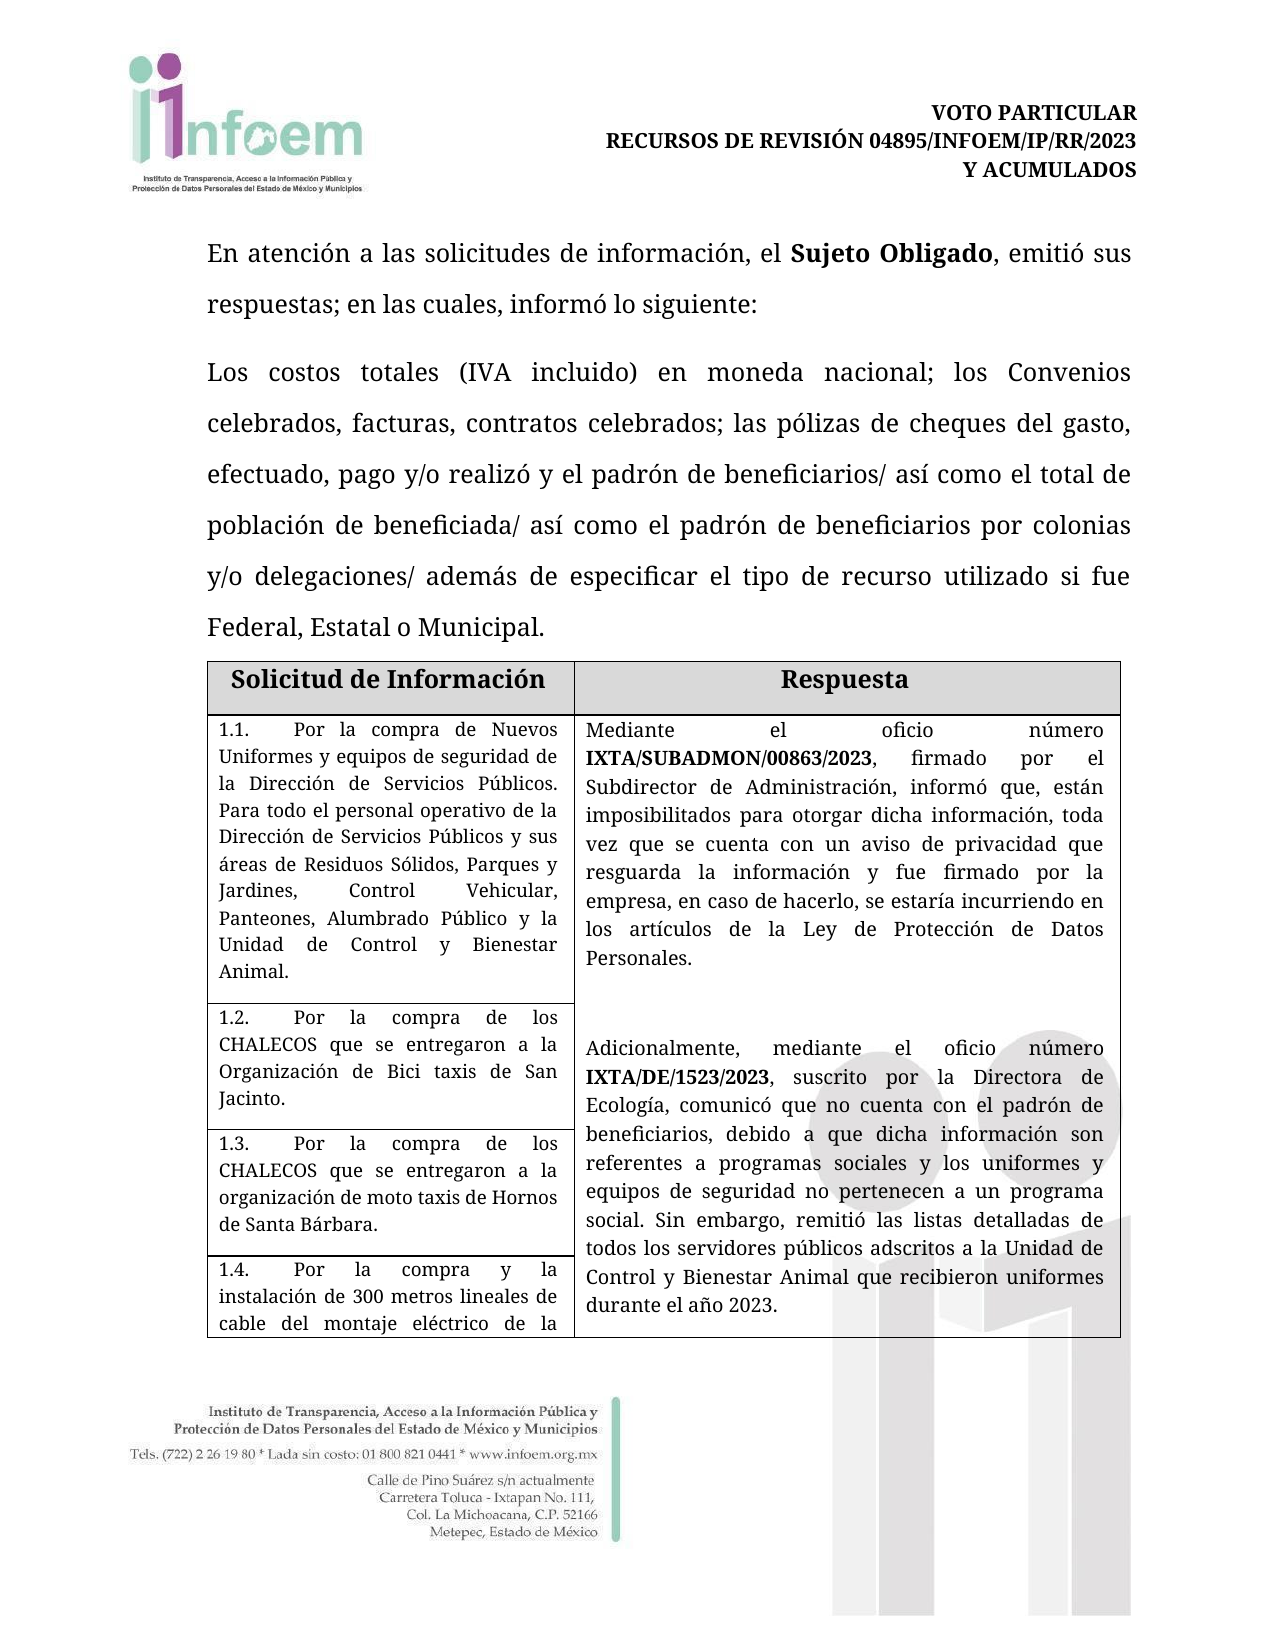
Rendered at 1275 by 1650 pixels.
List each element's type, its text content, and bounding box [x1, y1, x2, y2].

table_cell 1.2. Por la compra de los CHALECOS que se entregaron a la Organización de Bici taxis de San Jacinto. [208, 1004, 574, 1129]
text En atención a las solicitudes de información, el Sujeto Obligado, emitió sus respuestas; en las cuales, informó lo siguiente: [207, 236, 1132, 321]
table_cell 1.1. Por la compra de Nuevos Uniformes y equipos de seguridad de la Dirección de Servicios Públicos. Para todo el personal operativo de la Dirección de Servicios Públicos y sus áreas de Residuos Sólidos, Parques y Jardines, Control Vehicular, Panteones, Alumbrado Público y la Unidad de Control y Bienestar Animal. [208, 716, 574, 1002]
text Los costos totales (IVA incluido) en moneda nacional; los Convenios celebrados, facturas, contratos celebrados; las pólizas de cheques del gasto, efectuado, pago y/o realizó y el padrón de beneficiarios/ así como el total de población de beneficiada/ así como el padrón de beneficiarios por colonias y/o delegaciones/ además de especificar el tipo de recurso utilizado si fue Federal, Estatal o Municipal. [207, 354, 1132, 643]
table_header Solicitud de Información [208, 662, 574, 714]
table_cell Mediante el oficio número IXTA/SUBADMON/00863/2023, firmado por el Subdirector de Administración, informó que, están imposibilitados para otorgar dicha información, toda vez que se cuenta con un aviso de privacidad que resguarda la información y fue firmado por la empresa, en caso de hacerlo, se estaría incurriendo en los artículos de la Ley de Protección de Datos Personales. Adicionalmente, mediante el oficio número IXTA/DE/1523/2023, suscrito por la Directora de Ecología, comunicó que no cuenta con el padrón de beneficiarios, debido a que dicha información son referentes a programas sociales y los uniformes y equipos de seguridad no pertenecen a un programa social. Sin embargo, remitió las listas detalladas de todos los servidores públicos adscritos a la Unidad de Control y Bienestar Animal que recibieron uniformes durante el año 2023. Asimismo, con oficio número IXT/DSP/0720/2023, signado por el Director de Servicios Públicos, remitió la estadística del total del personal que recibió uniformes, de dicha Dirección, así como, de Control Vehicular, Residuos Sólidos, Parques y Jardines, Panteones y Alumbrado Público. Finalmente, tocante al punto relativo del instalación de 300 metros lineales de cable del montaje eléctrico de la primaria Andrés Quintana Roo, en la Col. Alfredo del Mazo, el Director de infraestructura y Obras Públicas, con oficio número IXTA-DIYOP-2166-2023, comunicó que, dicha área no llevó a cabo el procedimiento de adquisición, por lo que sugirió consultar a la Dirección de Administración y Finanzas o a la Oficina de Presidencia, en dado caso si se tratará de algún apoyo. [575, 716, 1120, 1337]
picture [14, 0, 1247, 1616]
table_header Respuesta [575, 662, 1120, 714]
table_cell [208, 1257, 574, 1337]
table_cell 1.3. Por la compra de los CHALECOS que se entregaron a la organización de moto taxis de Hornos de Santa Bárbara. [208, 1130, 574, 1255]
